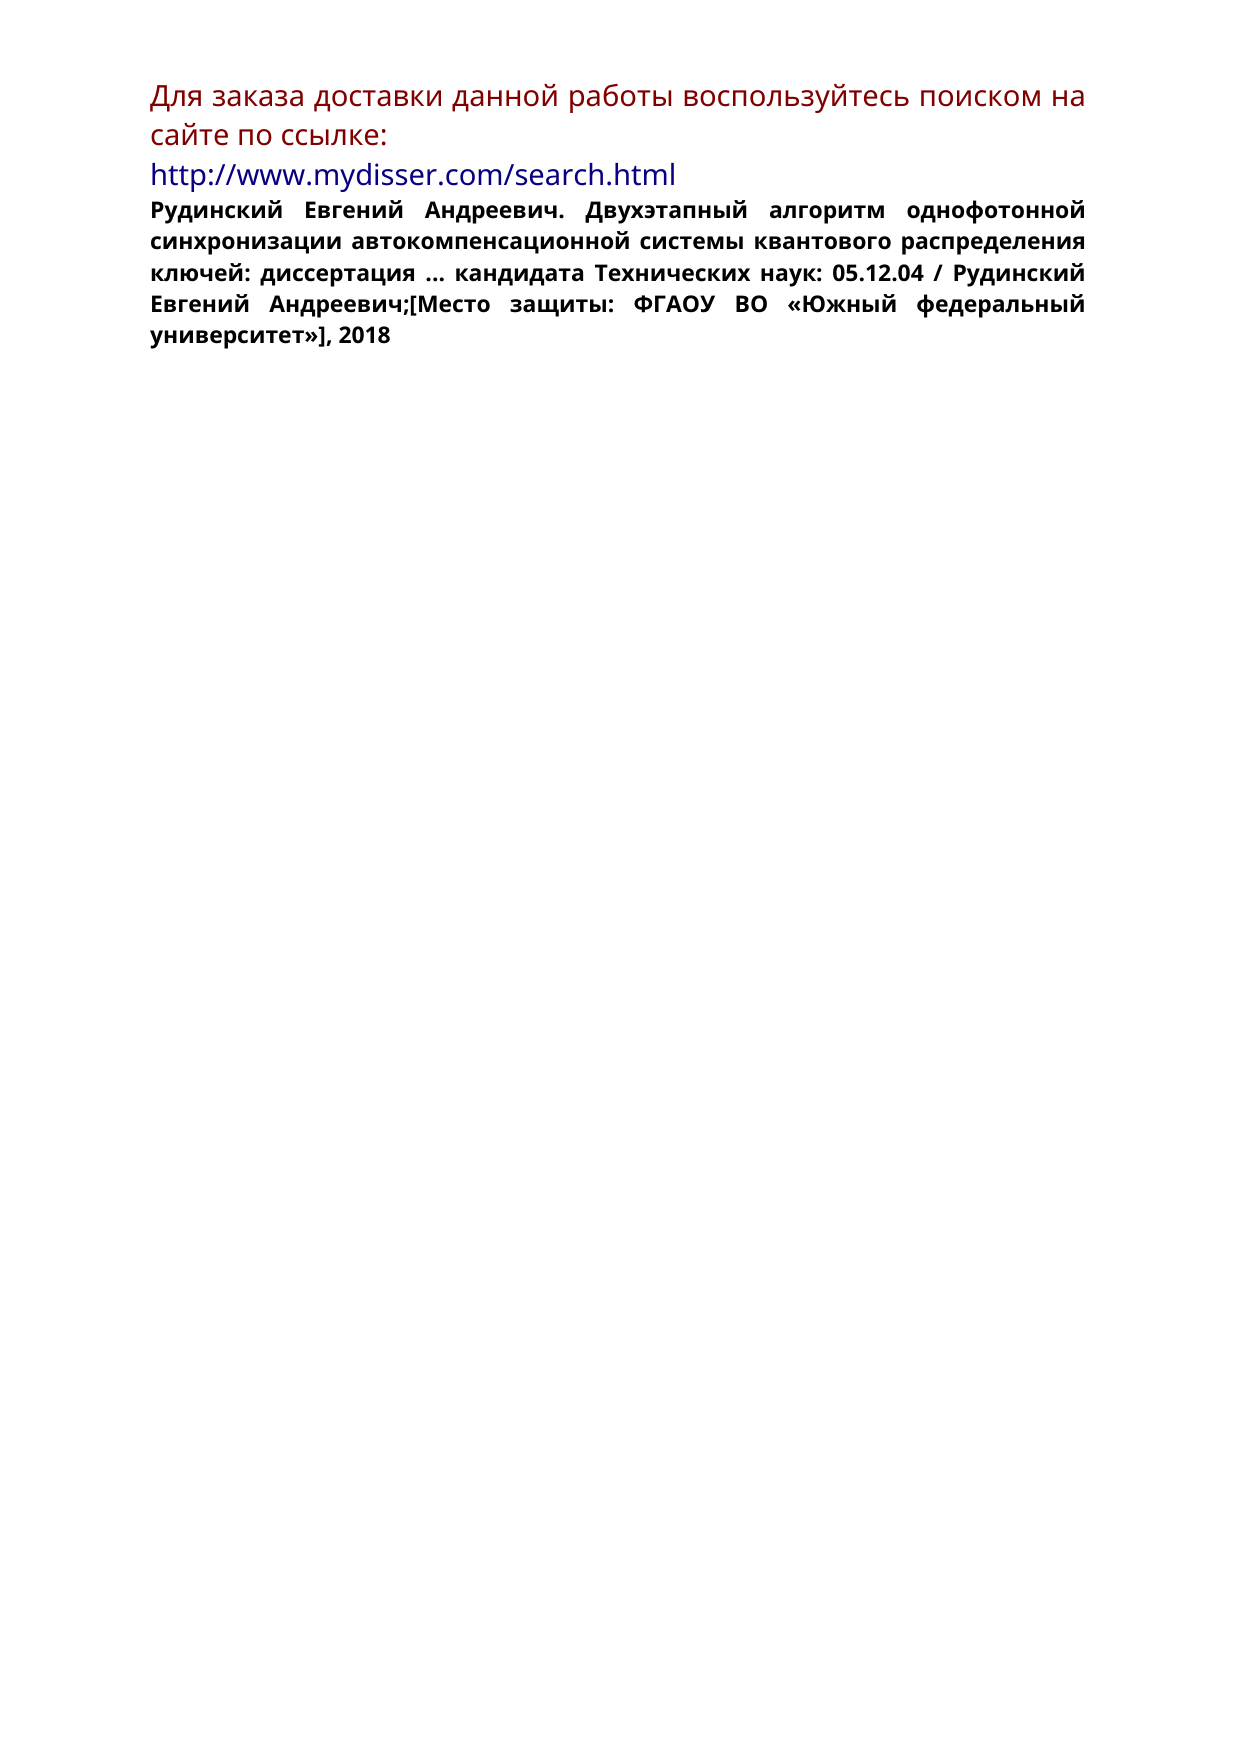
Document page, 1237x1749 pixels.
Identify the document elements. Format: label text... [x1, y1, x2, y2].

text Рудинский Евгений Андреевич. Двухэтапный алгоритм однофотонной синхронизации автокомпенсационной системы квантового распределения ключей: диссертация ... кандидата Технических наук: 05.12.04 / Рудинский Евгений Андреевич;[Место защиты: ФГАОУ ВО «Южный федеральный университет»], 2018 [150, 194, 1086, 350]
